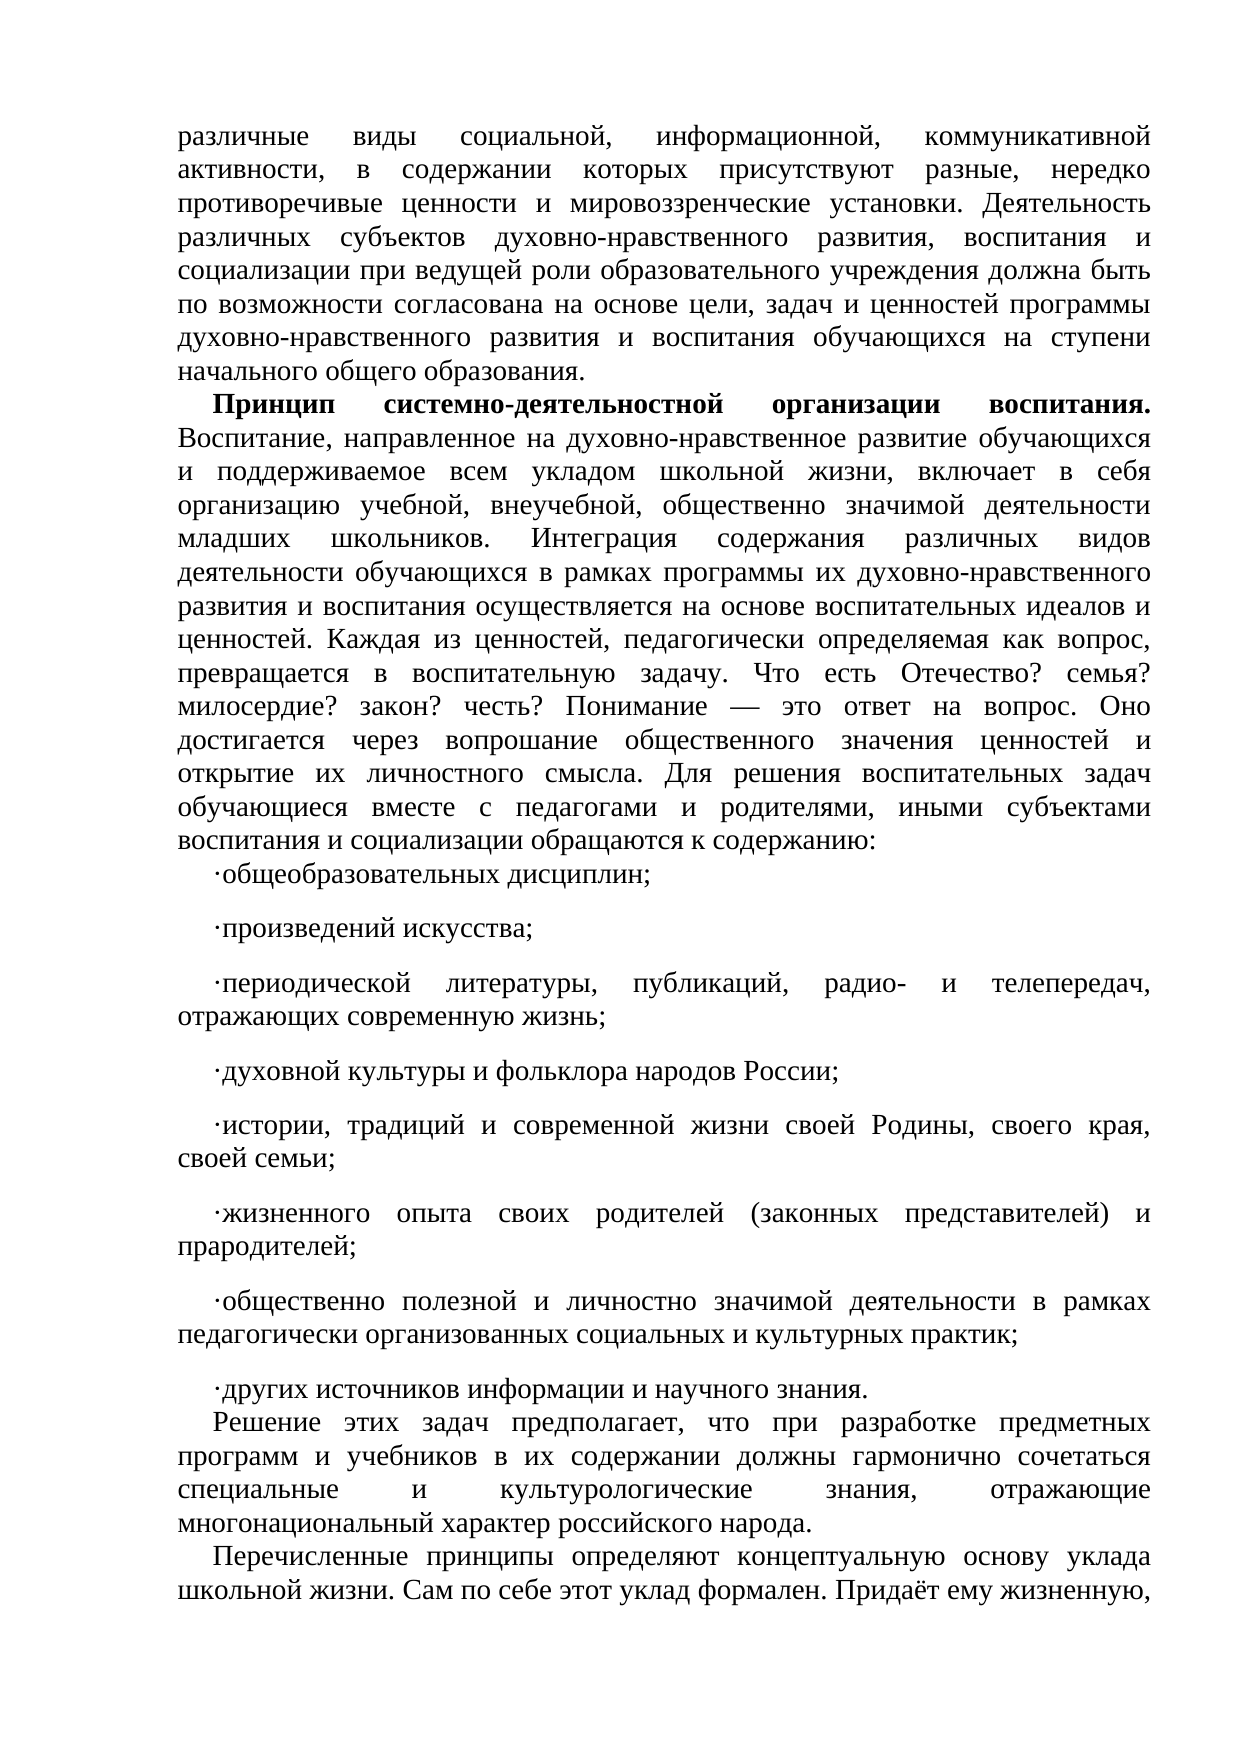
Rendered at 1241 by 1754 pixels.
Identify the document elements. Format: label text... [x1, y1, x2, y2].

text ·общественно полезной и личностно значимой деятельности в рамках педагогически организованных социальных и культурных практик; [177, 1283, 1152, 1350]
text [177, 1538, 1152, 1606]
text ·периодической литературы, публикаций, радио- и телепередач, отражающих современную жизнь; [177, 965, 1152, 1032]
text ·других источников информации и научного знания. [177, 1371, 1152, 1404]
text ·истории, традиций и современной жизни своей Родины, своего края, своей семьи; [177, 1107, 1152, 1174]
text ·общеобразовательных дисциплин; [177, 856, 1152, 889]
text ·духовной культуры и фольклора народов России; [177, 1053, 1152, 1086]
text Решение этих задач предполагает, что при разработке предметных программ и учебников в их содержании должны гармонично сочетаться специальные и культурологические знания, отражающие многонациональный характер российского народа. [177, 1404, 1152, 1538]
text Принцип системно-деятельностной организации воспитания. Воспитание, направленное на духовно-нравственное развитие обучающихся и поддерживаемое всем укладом школьной жизни, включает в себя организацию учебной, внеучебной, общественно значимой деятельности младших школьников. Интеграция содержания различных видов деятельности обучающихся в рамках программы их духовно-нравственного развития и воспитания осуществляется на основе воспитательных идеалов и ценностей. Каждая из ценностей, педагогически определяемая как вопрос, превращается в воспитательную задачу. Что есть Отечество? семья? милосердие? закон? честь? Понимание — это ответ на вопрос. Оно достигается через вопрошание общественного значения ценностей и открытие их личностного смысла. Для решения воспитательных задач обучающиеся вместе с педагогами и родителями, иными субъектами воспитания и социализации обращаются к содержанию: [177, 386, 1152, 856]
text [177, 118, 1152, 386]
text ·жизненного опыта своих родителей (законных представителей) и прародителей; [177, 1195, 1152, 1262]
text ·произведений искусства; [177, 910, 1152, 944]
